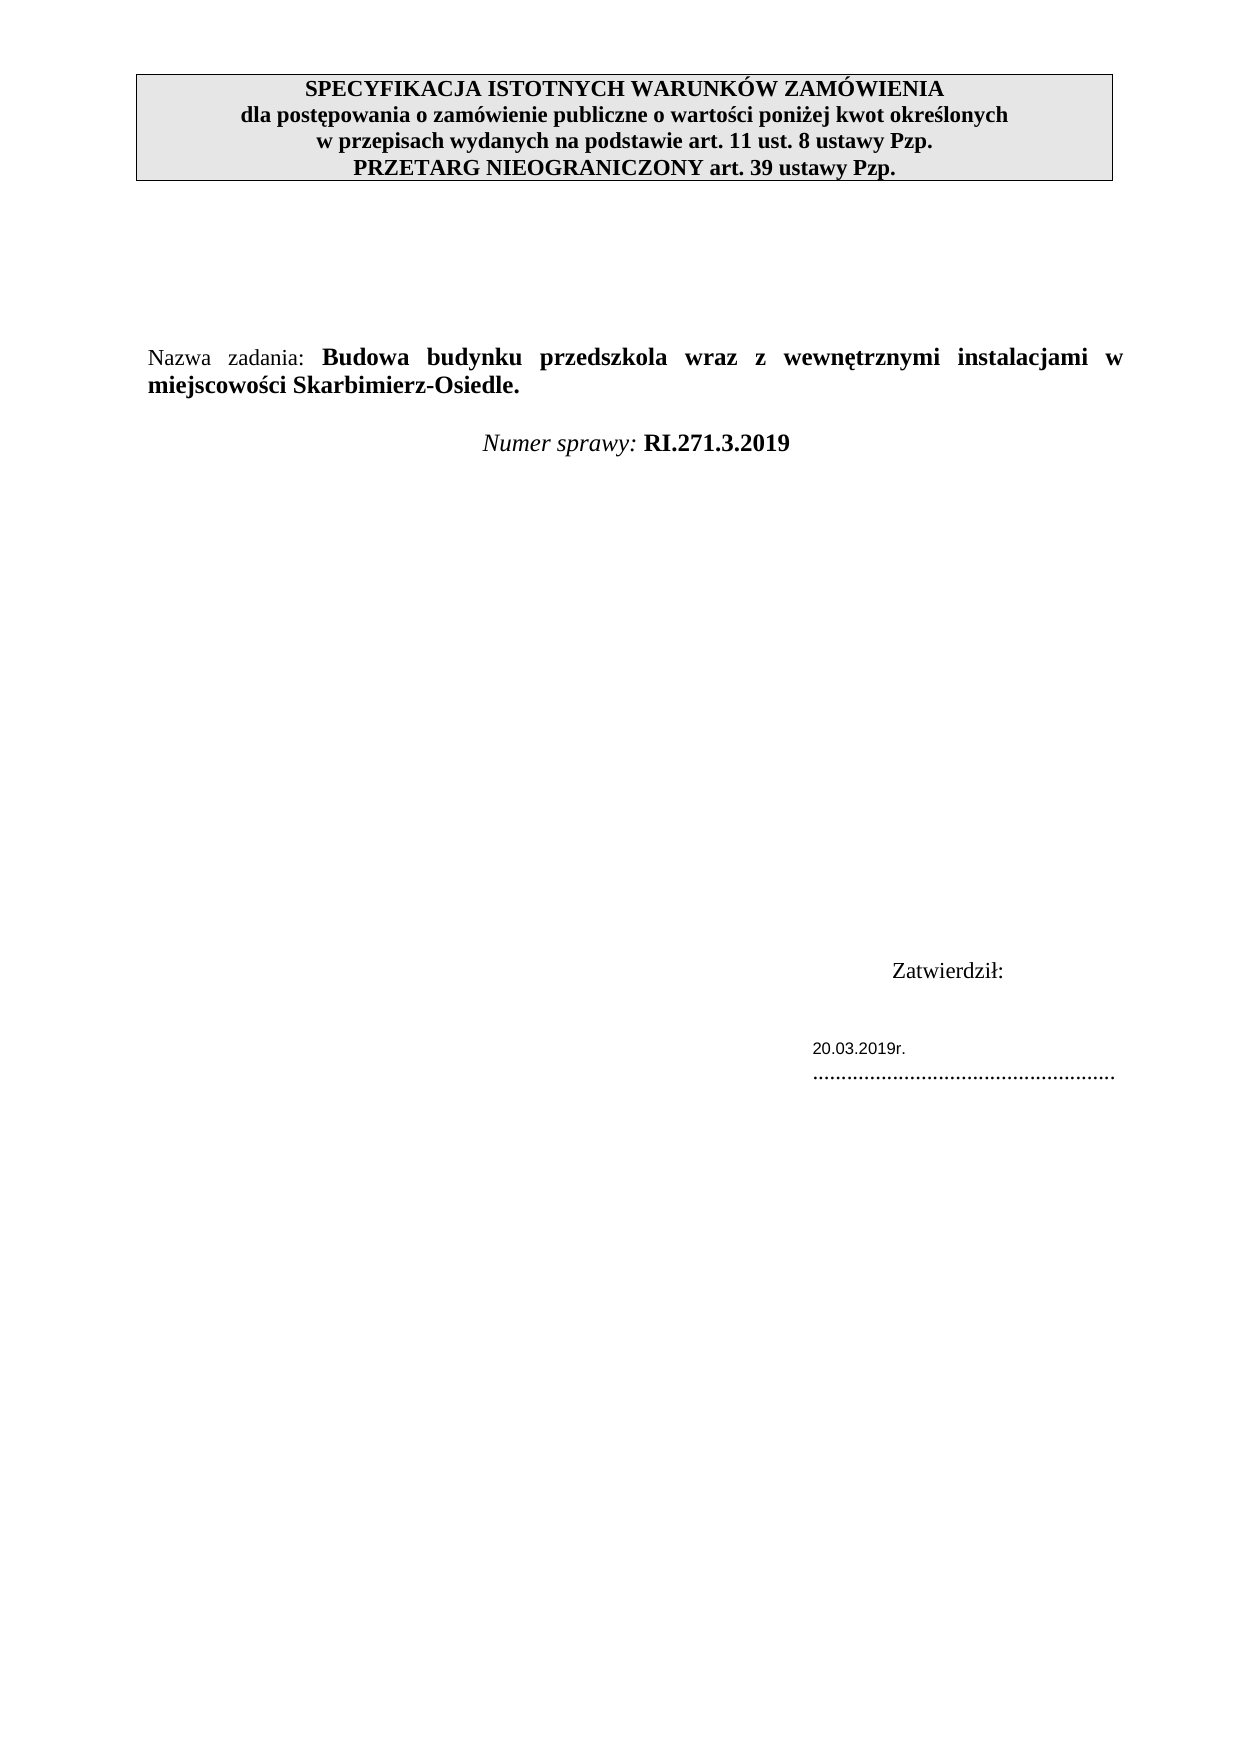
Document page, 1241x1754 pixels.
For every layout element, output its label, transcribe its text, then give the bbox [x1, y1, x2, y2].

title Numer sprawy: RI.271.3.2019 [148, 428, 1125, 457]
text ..................................................... [148, 1058, 1125, 1084]
text Zatwierdził: [812, 958, 1125, 984]
text 20.03.2019r. [148, 1039, 1125, 1058]
table_header SPECYFIKACJA ISTOTNYCH WARUNKÓW ZAMÓWIENIA dla postępowania o zamówienie publiczne o wartości poniżej kwot określonych w przepisach wydanych na podstawie art. 11 ust. 8 ustawy Pzp. PRZETARG NIEOGRANICZONY art. 39 ustawy Pzp. [137, 75, 1112, 180]
text Nazwa zadania: Budowa budynku przedszkola wraz z wewnętrznymi instalacjami w miejscowości Skarbimierz-Osiedle. [148, 342, 1125, 399]
